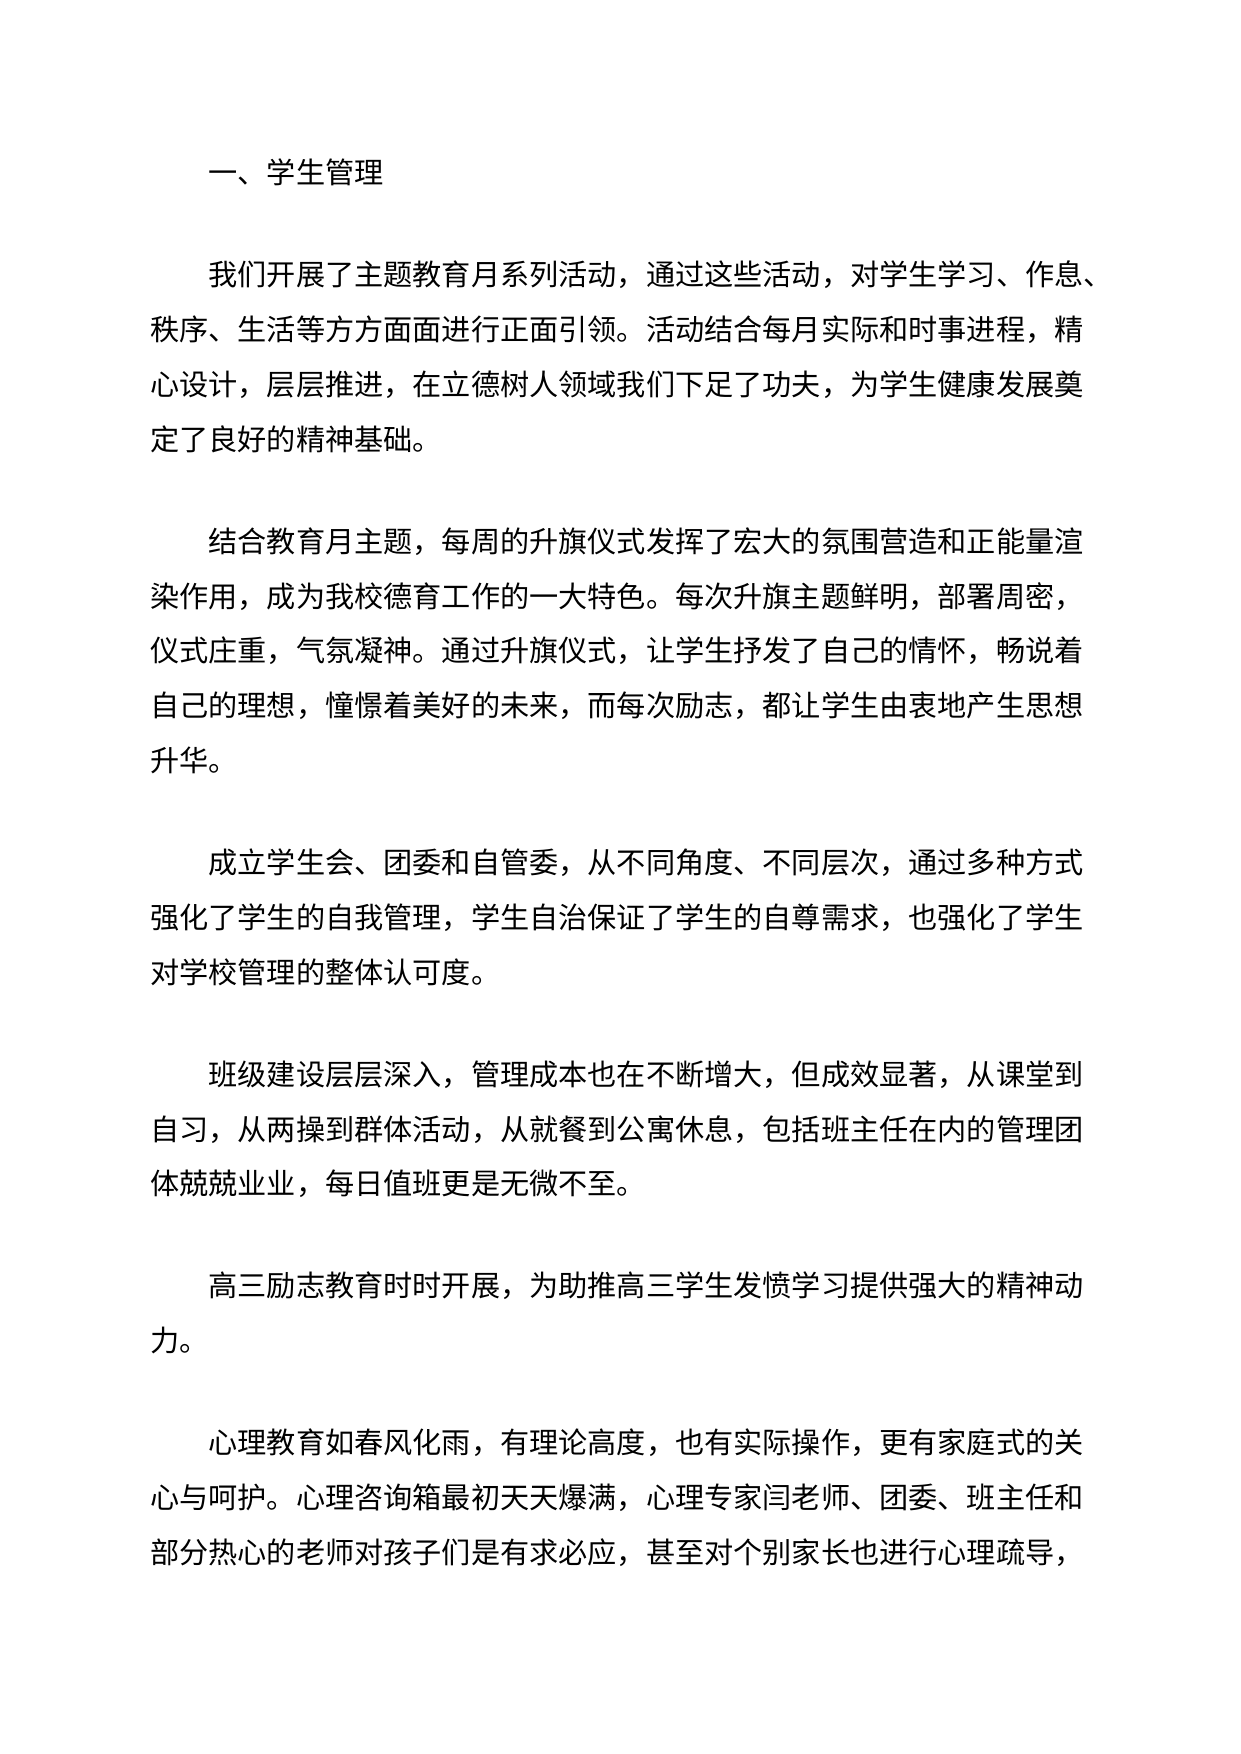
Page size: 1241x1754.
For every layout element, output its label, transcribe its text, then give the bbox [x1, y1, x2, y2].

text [150, 1419, 1090, 1571]
text 一、学生管理 [150, 150, 1090, 192]
text 成立学生会、团委和自管委，从不同角度、不同层次，通过多种方式强化了学生的自我管理，学生自治保证了学生的自尊需求，也强化了学生对学校管理的整体认可度。 [150, 839, 1090, 992]
text 结合教育月主题，每周的升旗仪式发挥了宏大的氛围营造和正能量渲染作用，成为我校德育工作的一大特色。每次升旗主题鲜明，部署周密，仪式庄重，气氛凝神。通过升旗仪式，让学生抒发了自己的情怀，畅说着自己的理想，憧憬着美好的未来，而每次励志，都让学生由衷地产生思想升华。 [150, 518, 1090, 780]
text 班级建设层层深入，管理成本也在不断增大，但成效显著，从课堂到自习，从两操到群体活动，从就餐到公寓休息，包括班主任在内的管理团体兢兢业业，每日值班更是无微不至。 [150, 1051, 1090, 1203]
text 高三励志教育时时开展，为助推高三学生发愤学习提供强大的精神动力。 [150, 1263, 1090, 1360]
text 我们开展了主题教育月系列活动，通过这些活动，对学生学习、作息、秩序、生活等方方面面进行正面引领。活动结合每月实际和时事进程，精心设计，层层推进，在立德树人领域我们下足了功夫，为学生健康发展奠定了良好的精神基础。 [150, 252, 1090, 459]
